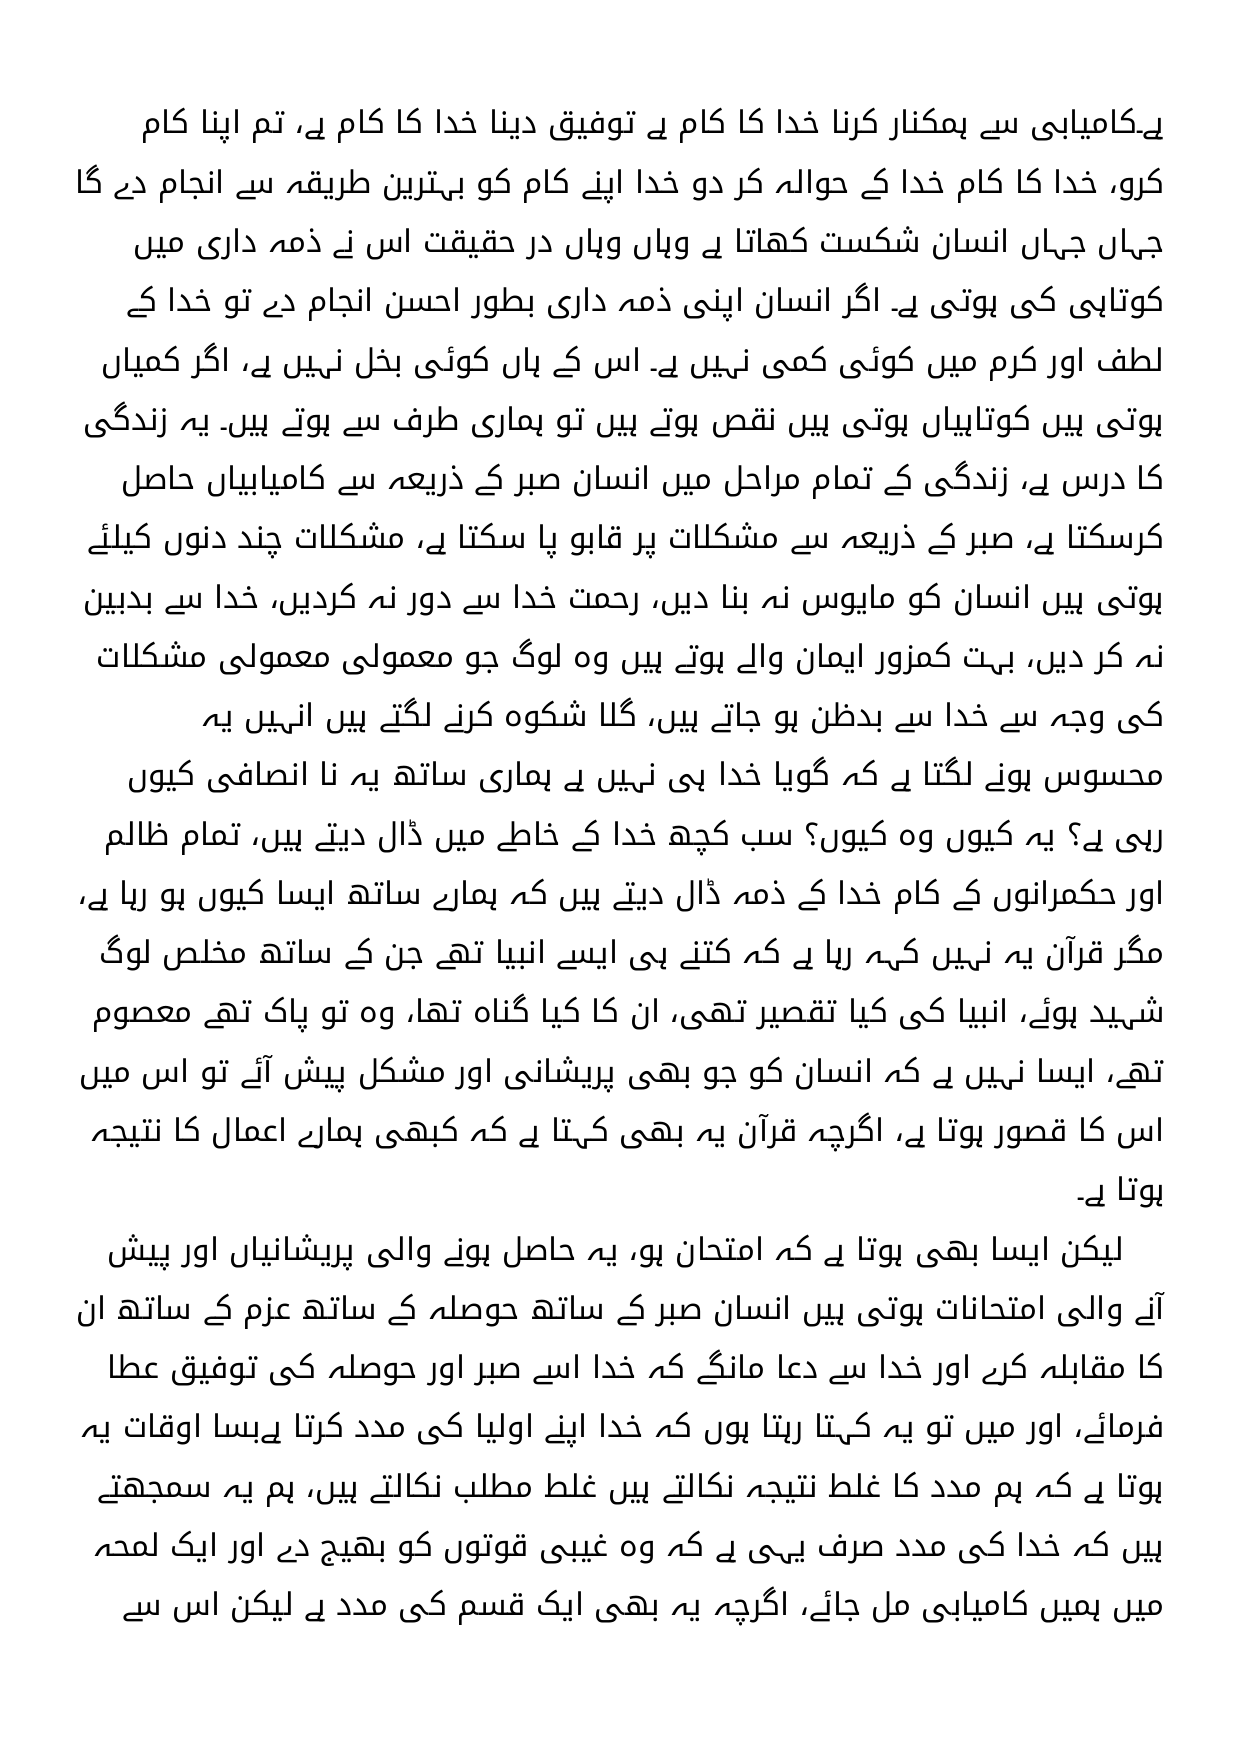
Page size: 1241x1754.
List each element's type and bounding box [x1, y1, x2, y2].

text [75, 94, 1165, 1220]
text [75, 1220, 1165, 1635]
